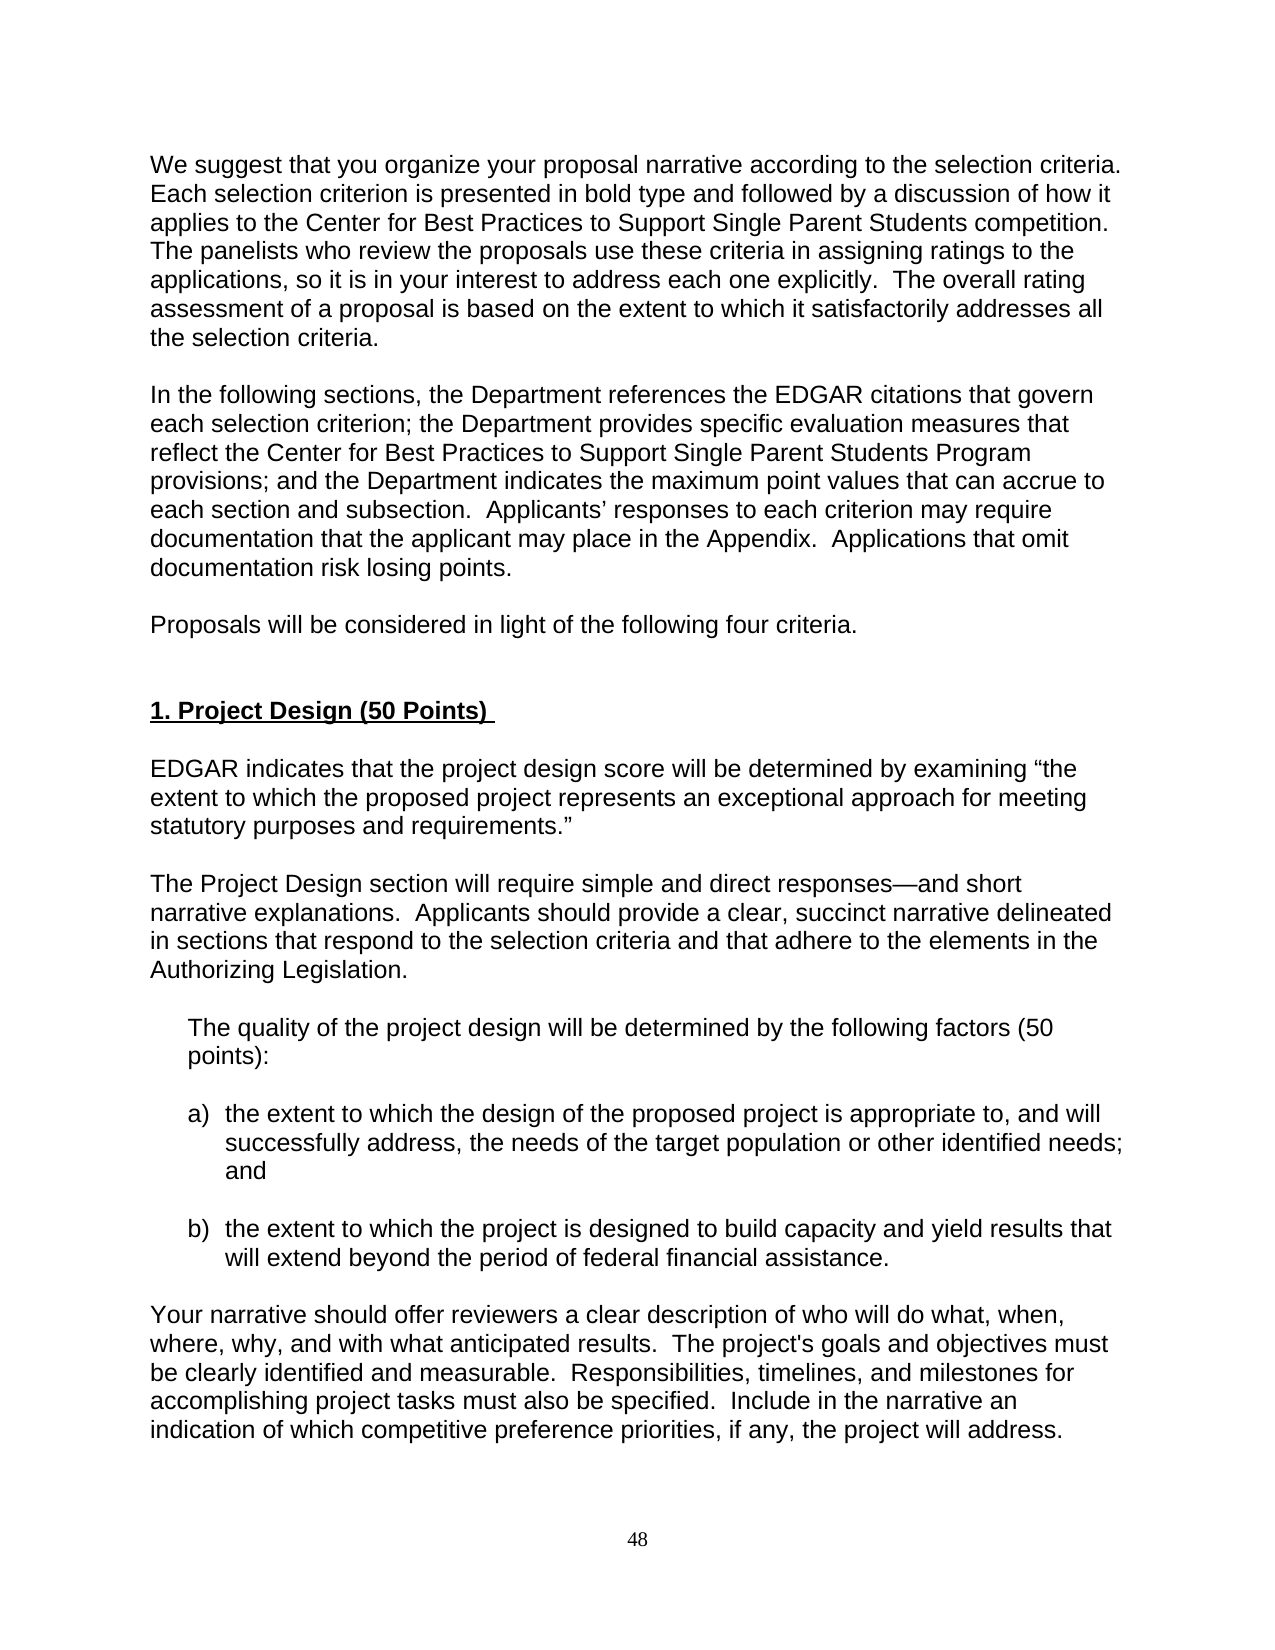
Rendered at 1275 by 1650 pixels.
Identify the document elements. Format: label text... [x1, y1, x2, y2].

text The Project Design section will require simple and direct responses—and short narrative explanations. Applicants should provide a clear, succinct narrative delineated in sections that respond to the selection criteria and that adhere to the elements in the Authorizing Legislation. [150, 869, 1125, 984]
text We suggest that you organize your proposal narrative according to the selection criteria. Each selection criterion is presented in bold type and followed by a discussion of how it applies to the Center for Best Practices to Support Single Parent Students competition. The panelists who review the proposals use these criteria in assigning ratings to the applications, so it is in your interest to address each one explicitly. The overall rating assessment of a proposal is based on the extent to which it satisfactorily addresses all the selection criteria. [150, 150, 1125, 351]
text Proposals will be considered in light of the following four criteria. [150, 610, 1125, 639]
text EDGAR indicates that the project design score will be determined by examining “the extent to which the proposed project represents an exceptional approach for meeting statutory purposes and requirements.” [150, 754, 1125, 840]
list the extent to which the design of the proposed project is appropriate to, and will successfully address, the needs of the target population or other identified needs; and [187, 1099, 1125, 1185]
text In the following sections, the Department references the EDGAR citations that govern each selection criterion; the Department provides specific evaluation measures that reflect the Center for Best Practices to Support Single Parent Students Program provisions; and the Department indicates the maximum point values that can accrue to each section and subsection. Applicants’ responses to each criterion may require documentation that the applicant may place in the Appendix. Applications that omit documentation risk losing points. [150, 380, 1125, 581]
text b) the extent to which the project is designed to build capacity and yield results that will extend beyond the period of federal financial assistance. [187, 1214, 1125, 1271]
text The quality of the project design will be determined by the following factors (50 points): [187, 1012, 1125, 1070]
text 1. Project Design (50 Points) [150, 696, 1125, 725]
text Your narrative should offer reviewers a clear description of who will do what, when, where, why, and with what anticipated results. The project's goals and objectives must be clearly identified and measurable. Responsibilities, timelines, and milestones for accomplishing project tasks must also be specified. Include in the narrative an indication of which competitive preference priorities, if any, the project will address. [150, 1300, 1125, 1444]
